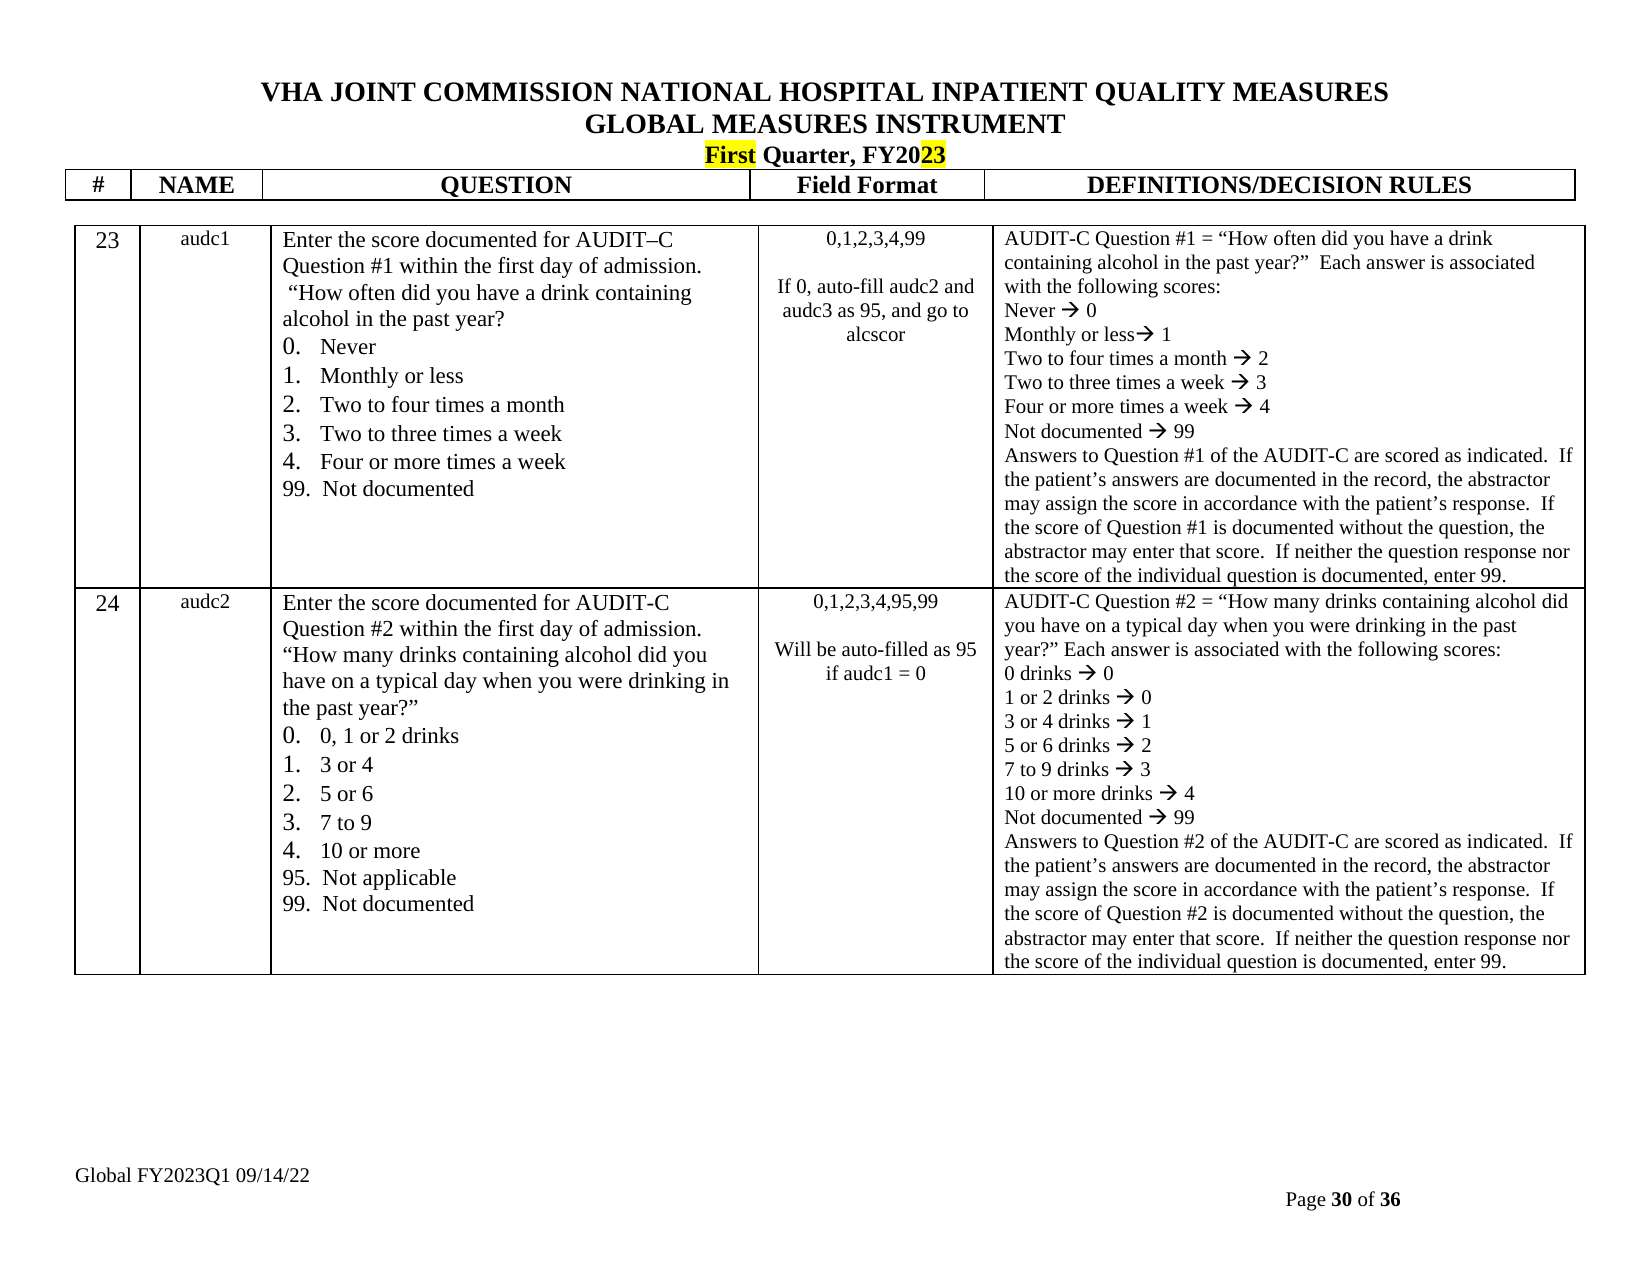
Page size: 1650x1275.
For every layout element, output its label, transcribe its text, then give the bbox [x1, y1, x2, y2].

table_cell AUDIT-C Question #1 = “How often did you have a drink containing alcohol in the past year?” Each answer is associated with the following scores: Never 0 Monthly or less 1 Two to four times a month 2 Two to three times a week 3 Four or more times a week 4 Not documented 99 Answers to Question #1 of the AUDIT-C are scored as indicated. If the patient’s answers are documented in the record, the abstractor may assign the score in accordance with the patient’s response. If the score of Question #1 is documented without the question, the abstractor may enter that score. If neither the question response nor the score of the individual question is documented, enter 99. [994, 226, 1584, 587]
table_cell Enter the score documented for AUDIT–C Question #1 within the first day of admission. “How often did you have a drink containing alcohol in the past year? Never Monthly or less Two to four times a month Two to three times a week Four or more times a week 99. Not documented [272, 226, 758, 587]
table_cell 23 [76, 226, 139, 587]
table_cell 0,1,2,3,4,99 If 0, auto-fill audc2 and audc3 as 95, and go to alcscor [759, 226, 992, 587]
table_cell AUDIT-C Question #2 = “How many drinks containing alcohol did you have on a typical day when you were drinking in the past year?” Each answer is associated with the following scores: 0 drinks 0 1 or 2 drinks 0 3 or 4 drinks 1 5 or 6 drinks 2 7 to 9 drinks 3 10 or more drinks 4 Not documented 99 Answers to Question #2 of the AUDIT-C are scored as indicated. If the patient’s answers are documented in the record, the abstractor may assign the score in accordance with the patient’s response. If the score of Question #2 is documented without the question, the abstractor may enter that score. If neither the question response nor the score of the individual question is documented, enter 99. [994, 589, 1584, 973]
table_cell 0,1,2,3,4,95,99 Will be auto-filled as 95 if audc1 = 0 [759, 589, 992, 973]
table_cell audc2 [141, 589, 270, 973]
table_cell 24 [76, 589, 139, 973]
table_cell Enter the score documented for AUDIT-C Question #2 within the first day of admission. “How many drinks containing alcohol did you have on a typical day when you were drinking in the past year?” 0, 1 or 2 drinks 3 or 4 5 or 6 7 to 9 10 or more 95. Not applicable 99. Not documented [272, 589, 758, 973]
table_cell audc1 [141, 226, 270, 587]
